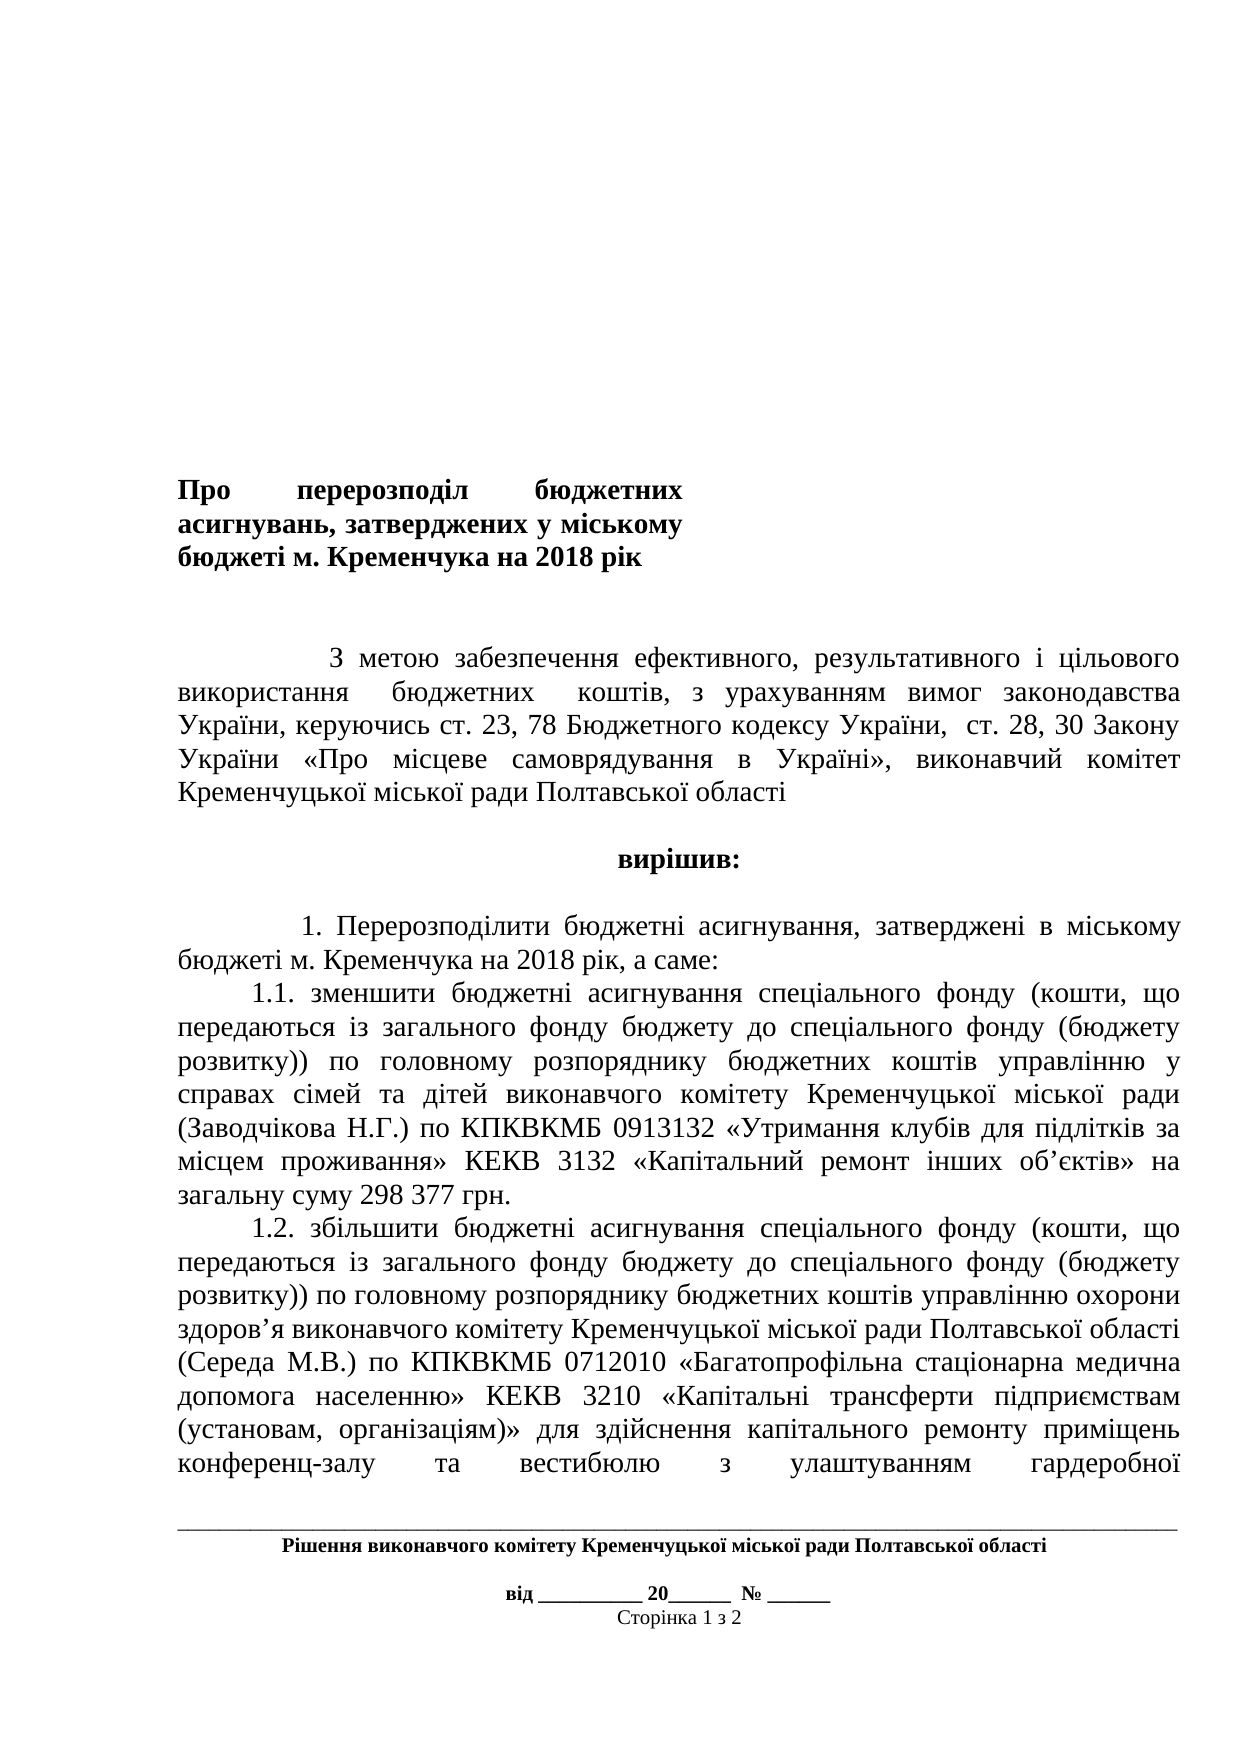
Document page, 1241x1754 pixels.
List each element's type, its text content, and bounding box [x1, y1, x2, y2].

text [177, 1210, 1181, 1479]
text 1. Перерозподілити бюджетні асигнування, затверджені в міському бюджеті м. Кременчука на 2018 рік, а саме: [177, 908, 1181, 976]
text З метою забезпечення ефективного, результативного і цільового використання бюджетних коштів, з урахуванням вимог законодавства України, керуючись ст. 23, 78 Бюджетного кодексу України, ст. 28, 30 Закону України «Про місцеве самоврядування в Україні», виконавчий комітет Кременчуцької міської ради Полтавської області [177, 640, 1181, 808]
table_header Про перерозподіл бюджетних асигнувань, затверджених у міському бюджеті м. Кременчука на 2018 рік [166, 439, 694, 607]
text вирішив: [177, 841, 1181, 875]
text 1.1. зменшити бюджетні асигнування спеціального фонду (кошти, що передаються із загального фонду бюджету до спеціального фонду (бюджету розвитку)) по головному розпоряднику бюджетних коштів управлінню у справах сімей та дітей виконавчого комітету Кременчуцької міської ради (Заводчікова Н.Г.) по КПКВКМБ 0913132 «Утримання клубів для підлітків за місцем проживання» КЕКВ 3132 «Капітальний ремонт інших об’єктів» на загальну суму 298 377 грн. [177, 976, 1181, 1210]
